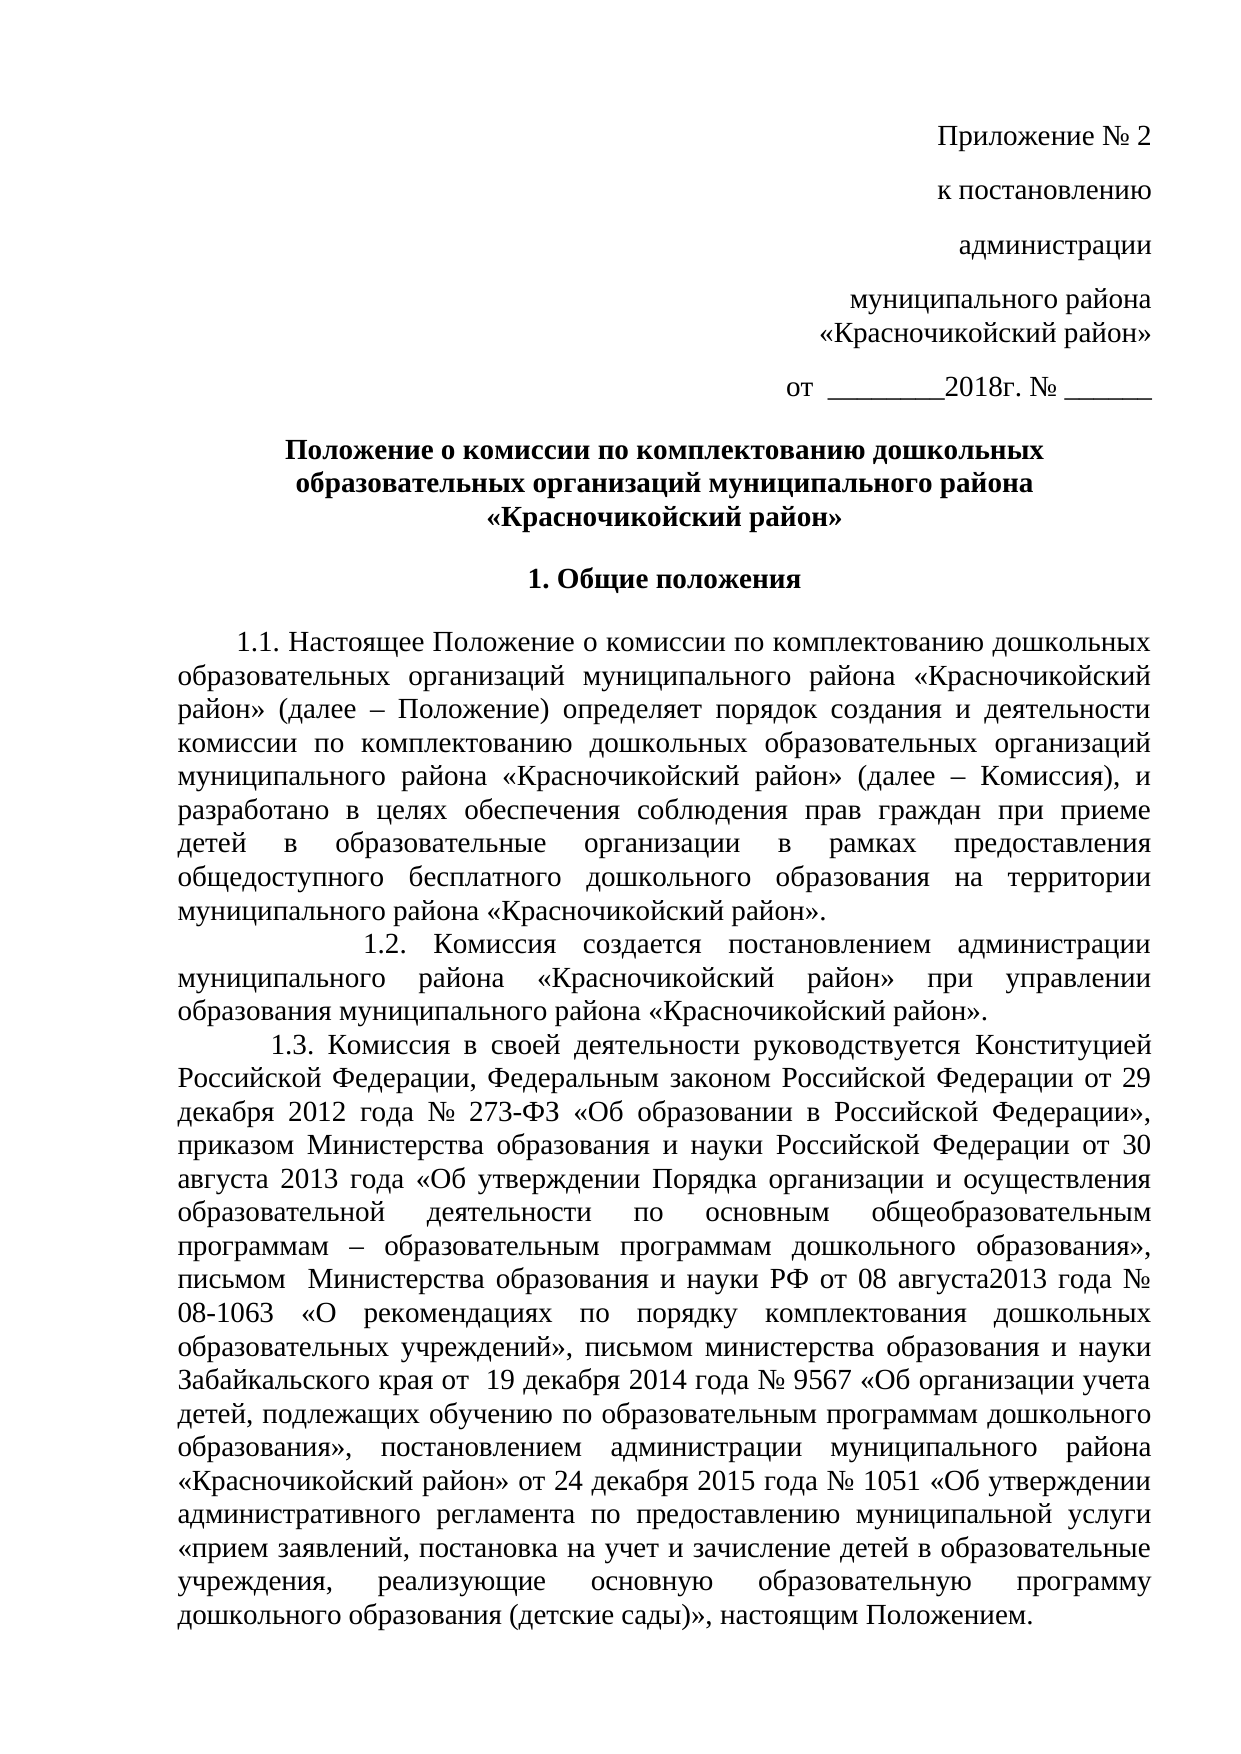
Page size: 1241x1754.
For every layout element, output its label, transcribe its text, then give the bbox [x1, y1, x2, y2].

text администрации [738, 227, 1152, 260]
text к постановлению [738, 172, 1152, 206]
text 1.3. Комиссия в своей деятельности руководствуется Конституцией Российской Федерации, Федеральным законом Российской Федерации от 29 декабря 2012 года № 273-ФЗ «Об образовании в Российской Федерации», приказом Министерства образования и науки Российской Федерации от 30 августа 2013 года «Об утверждении Порядка организации и осуществления образовательной деятельности по основным общеобразовательным программам – образовательным программам дошкольного образования», письмом Министерства образования и науки РФ от 08 августа2013 года № 08-1063 «О рекомендациях по порядку комплектования дошкольных образовательных учреждений», письмом министерства образования и науки Забайкальского края от 19 декабря 2014 года № 9567 «Об организации учета детей, подлежащих обучению по образовательным программам дошкольного образования», постановлением администрации муниципального района «Красночикойский район» от 24 декабря 2015 года № 1051 «Об утверждении административного регламента по предоставлению муниципальной услуги «прием заявлений, постановка на учет и зачисление детей в образовательные учреждения, реализующие основную образовательную программу дошкольного образования (детские сады)», настоящим Положением. [177, 1027, 1152, 1631]
text Положение о комиссии по комплектованию дошкольных образовательных организаций муниципального района «Красночикойский район» [177, 432, 1152, 532]
text 1.2. Комиссия создается постановлением администрации муниципального района «Красночикойский район» при управлении образования муниципального района «Красночикойский район». [177, 926, 1152, 1027]
text Приложение № 2 [177, 118, 1152, 152]
text от ________2018г. № ______ [738, 369, 1152, 403]
text 1.1. Настоящее Положение о комиссии по комплектованию дошкольных образовательных организаций муниципального района «Красночикойский район» (далее – Положение) определяет порядок создания и деятельности комиссии по комплектованию дошкольных образовательных организаций муниципального района «Красночикойский район» (далее – Комиссия), и разработано в целях обеспечения соблюдения прав граждан при приеме детей в образовательные организации в рамках предоставления общедоступного бесплатного дошкольного образования на территории муниципального района «Красночикойский район». [177, 624, 1152, 926]
text муниципального района «Красночикойский район» [738, 281, 1152, 348]
text 1. Общие положения [177, 562, 1152, 595]
